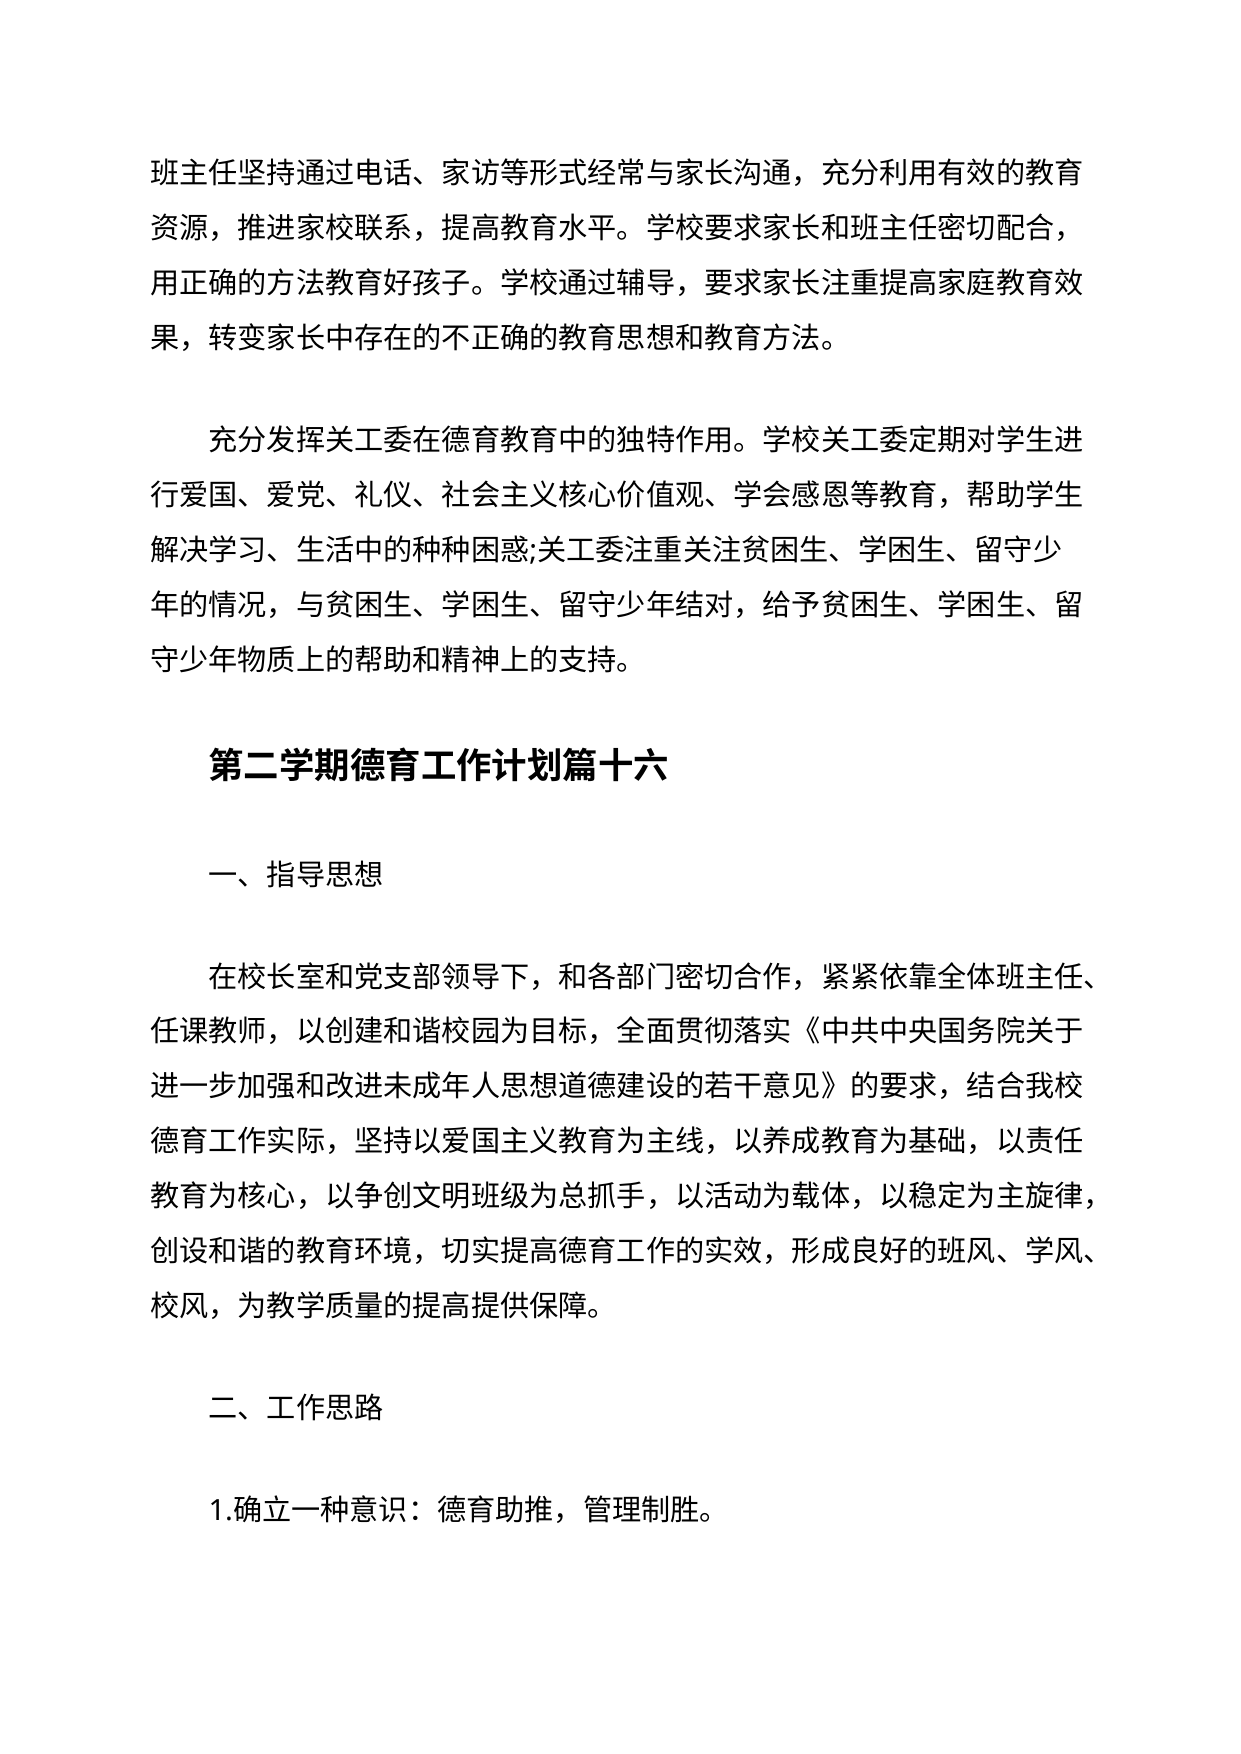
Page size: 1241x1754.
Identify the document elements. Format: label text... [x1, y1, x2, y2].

text 在校长室和党支部领导下，和各部门密切合作，紧紧依靠全体班主任、任课教师，以创建和谐校园为目标，全面贯彻落实《中共中央国务院关于进一步加强和改进未成年人思想道德建设的若干意见》的要求，结合我校德育工作实际，坚持以爱国主义教育为主线，以养成教育为基础，以责任教育为核心，以争创文明班级为总抓手，以活动为载体，以稳定为主旋律，创设和谐的教育环境，切实提高德育工作的实效，形成良好的班风、学风、校风，为教学质量的提高提供保障。 [150, 953, 1090, 1325]
text 1.确立一种意识：德育助推，管理制胜。 [150, 1486, 1090, 1528]
text 第二学期德育工作计划篇十六 [150, 738, 1090, 789]
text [150, 150, 1090, 357]
text 充分发挥关工委在德育教育中的独特作用。学校关工委定期对学生进行爱国、爱党、礼仪、社会主义核心价值观、学会感恩等教育，帮助学生解决学习、生活中的种种困惑;关工委注重关注贫困生、学困生、留守少年的情况，与贫困生、学困生、留守少年结对，给予贫困生、学困生、留守少年物质上的帮助和精神上的支持。 [150, 416, 1090, 678]
text 二、工作思路 [150, 1384, 1090, 1427]
text 一、指导思想 [150, 851, 1090, 894]
